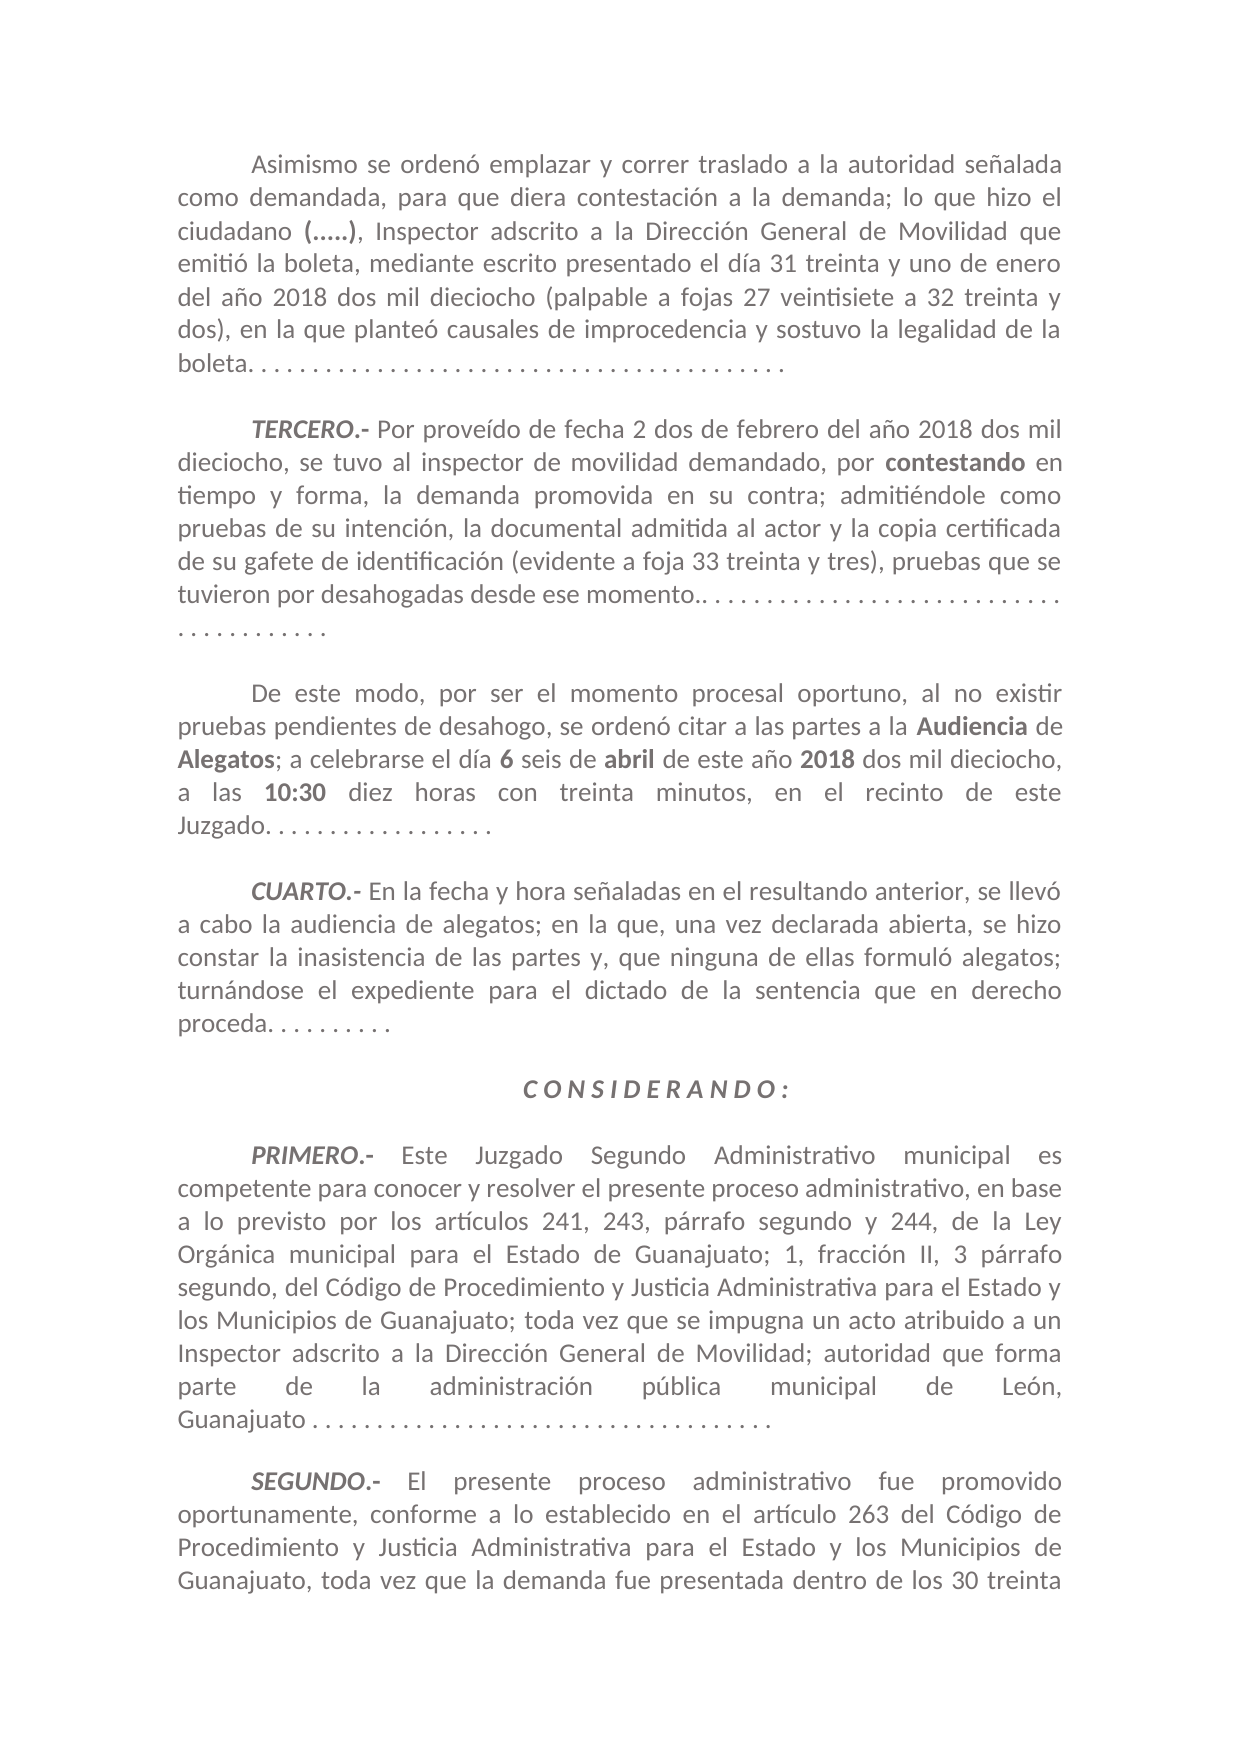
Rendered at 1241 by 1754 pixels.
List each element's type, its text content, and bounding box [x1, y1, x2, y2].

text PRIMERO.- Este Juzgado Segundo Administrativo municipal es competente para conocer y resolver el presente proceso administrativo, en base a lo previsto por los artículos 241, 243, párrafo segundo y 244, de la Ley Orgánica municipal para el Estado de Guanajuato; 1, fracción II, 3 párrafo segundo, del Código de Procedimiento y Justicia Administrativa para el Estado y los Municipios de Guanajuato; toda vez que se impugna un acto atribuido a un Inspector adscrito a la Dirección General de Movilidad; autoridad que forma parte de la administración pública municipal de León, Guanajuato . . . . . . . . . . . . . . . . . . . . . . . . . . . . . . . . . . . . [177, 1138, 1063, 1435]
text CUARTO.- En la fecha y hora señaladas en el resultando anterior, se llevó a cabo la audiencia de alegatos; en la que, una vez declarada abierta, se hizo constar la inasistencia de las partes y, que ninguna de ellas formuló alegatos; turnándose el expediente para el dictado de la sentencia que en derecho proceda. . . . . . . . . . [177, 874, 1063, 1039]
text C O N S I D E R A N D O : [177, 1072, 1063, 1105]
text TERCERO.- Por proveído de fecha 2 dos de febrero del año 2018 dos mil dieciocho, se tuvo al inspector de movilidad demandado, por contestando en tiempo y forma, la demanda promovida en su contra; admitiéndole como pruebas de su intención, la documental admitida al actor y la copia certificada de su gafete de identificación (evidente a foja 33 treinta y tres), pruebas que se tuvieron por desahogadas desde ese momento.. . . . . . . . . . . . . . . . . . . . . . . . . . . . . . . . . . . . . . . . [177, 412, 1063, 643]
text De este modo, por ser el momento procesal oportuno, al no existir pruebas pendientes de desahogo, se ordenó citar a las partes a la Audiencia de Alegatos; a celebrarse el día 6 seis de abril de este año 2018 dos mil dieciocho, a las 10:30 diez horas con treinta minutos, en el recinto de este Juzgado. . . . . . . . . . . . . . . . . . [177, 676, 1063, 841]
text Asimismo se ordenó emplazar y correr traslado a la autoridad señalada como demandada, para que diera contestación a la demanda; lo que hizo el ciudadano (.....), Inspector adscrito a la Dirección General de Movilidad que emitió la boleta, mediante escrito presentado el día 31 treinta y uno de enero del año 2018 dos mil dieciocho (palpable a fojas 27 veintisiete a 32 treinta y dos), en la que planteó causales de improcedencia y sostuvo la legalidad de la boleta. . . . . . . . . . . . . . . . . . . . . . . . . . . . . . . . . . . . . . . . . . [177, 148, 1063, 379]
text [177, 1464, 1063, 1596]
